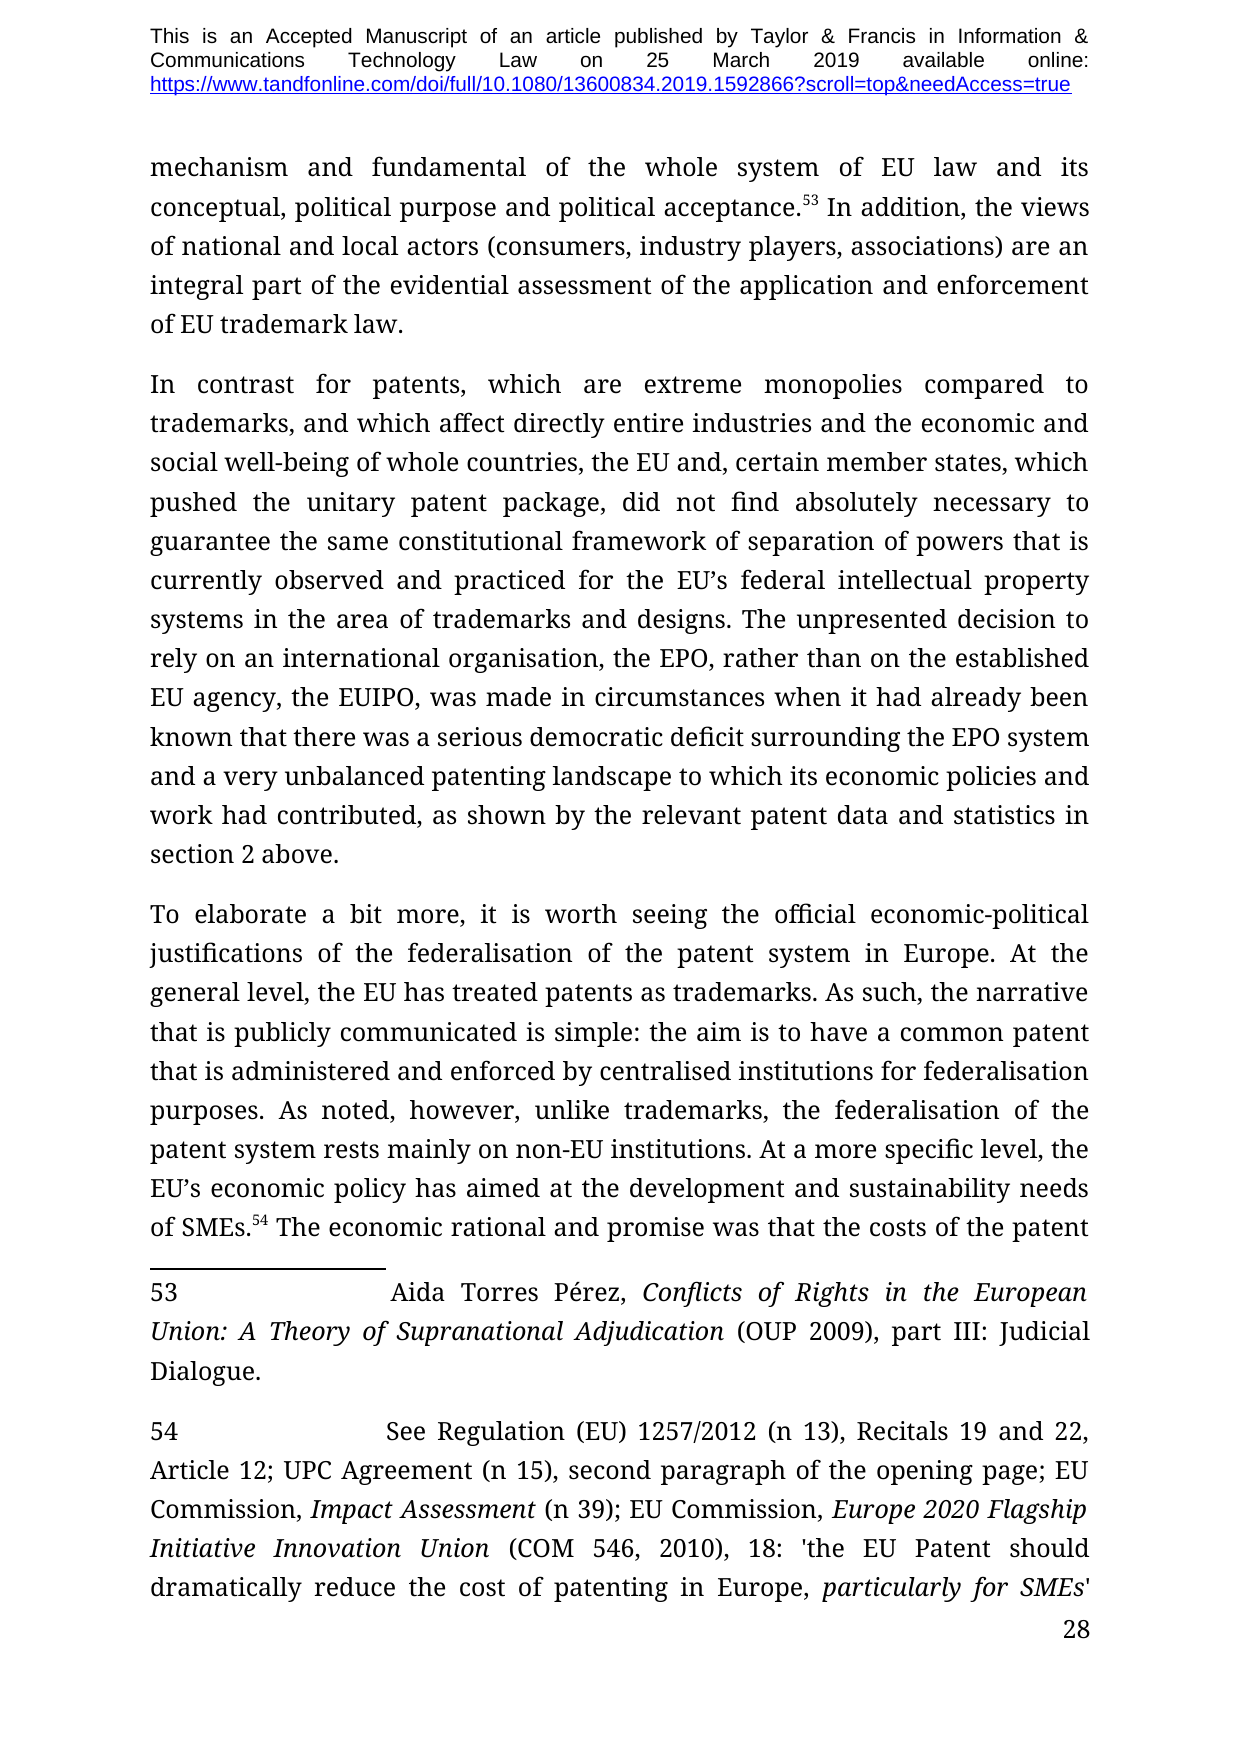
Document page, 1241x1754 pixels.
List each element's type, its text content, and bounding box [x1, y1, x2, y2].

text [150, 897, 1090, 1244]
text In contrast for patents, which are extreme monopolies compared to trademarks, and which affect directly entire industries and the economic and social well-being of whole countries, the EU and, certain member states, which pushed the unitary patent package, did not find absolutely necessary to guarantee the same constitutional framework of separation of powers that is currently observed and practiced for the EU’s federal intellectual property systems in the area of trademarks and designs. The unpresented decision to rely on an international organisation, the EPO, rather than on the established EU agency, the EUIPO, was made in circumstances when it had already been known that there was a serious democratic deficit surrounding the EPO system and a very unbalanced patenting landscape to which its economic policies and work had contributed, as shown by the relevant patent data and statistics in section 2 above. [150, 367, 1090, 871]
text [150, 150, 1090, 341]
